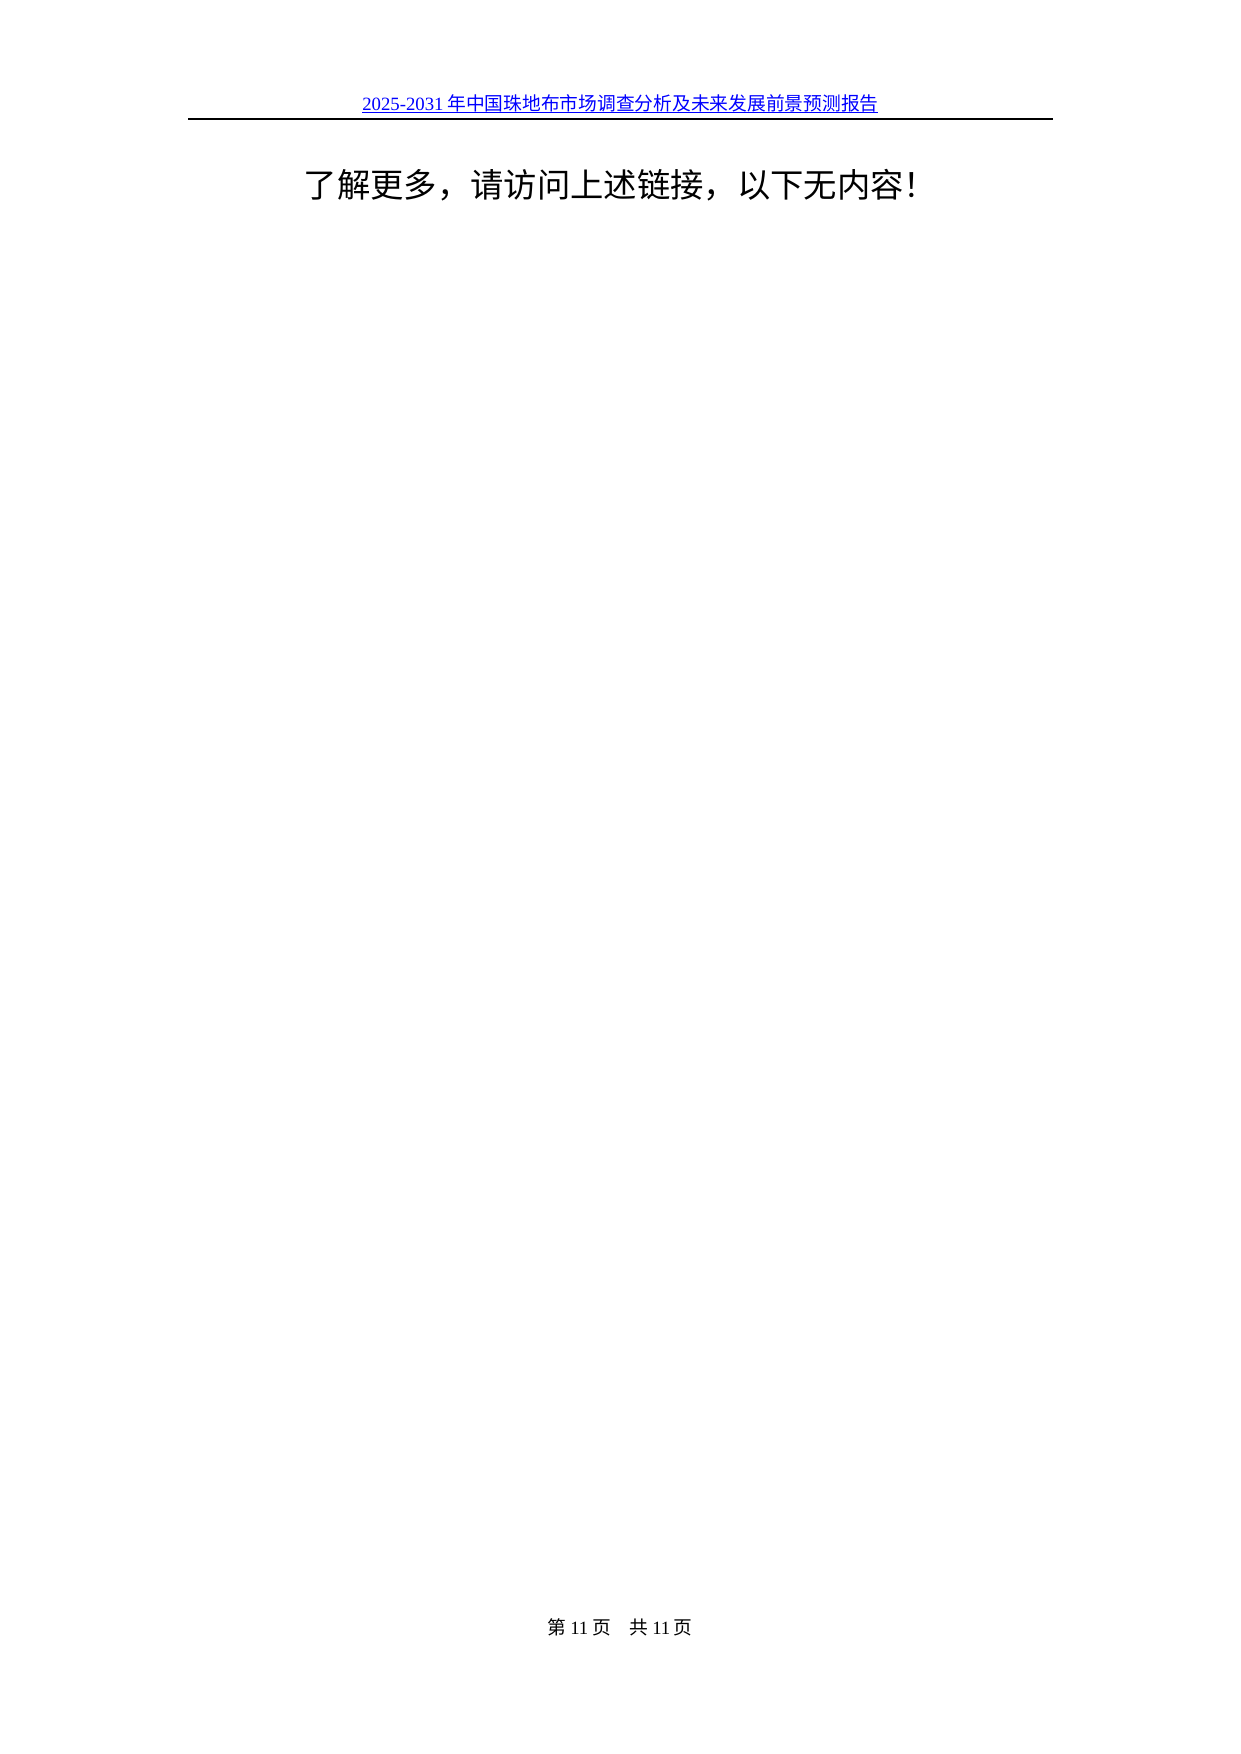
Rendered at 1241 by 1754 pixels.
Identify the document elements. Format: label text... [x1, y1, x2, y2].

title 了解更多，请访问上述链接，以下无内容！ [187, 150, 1053, 215]
